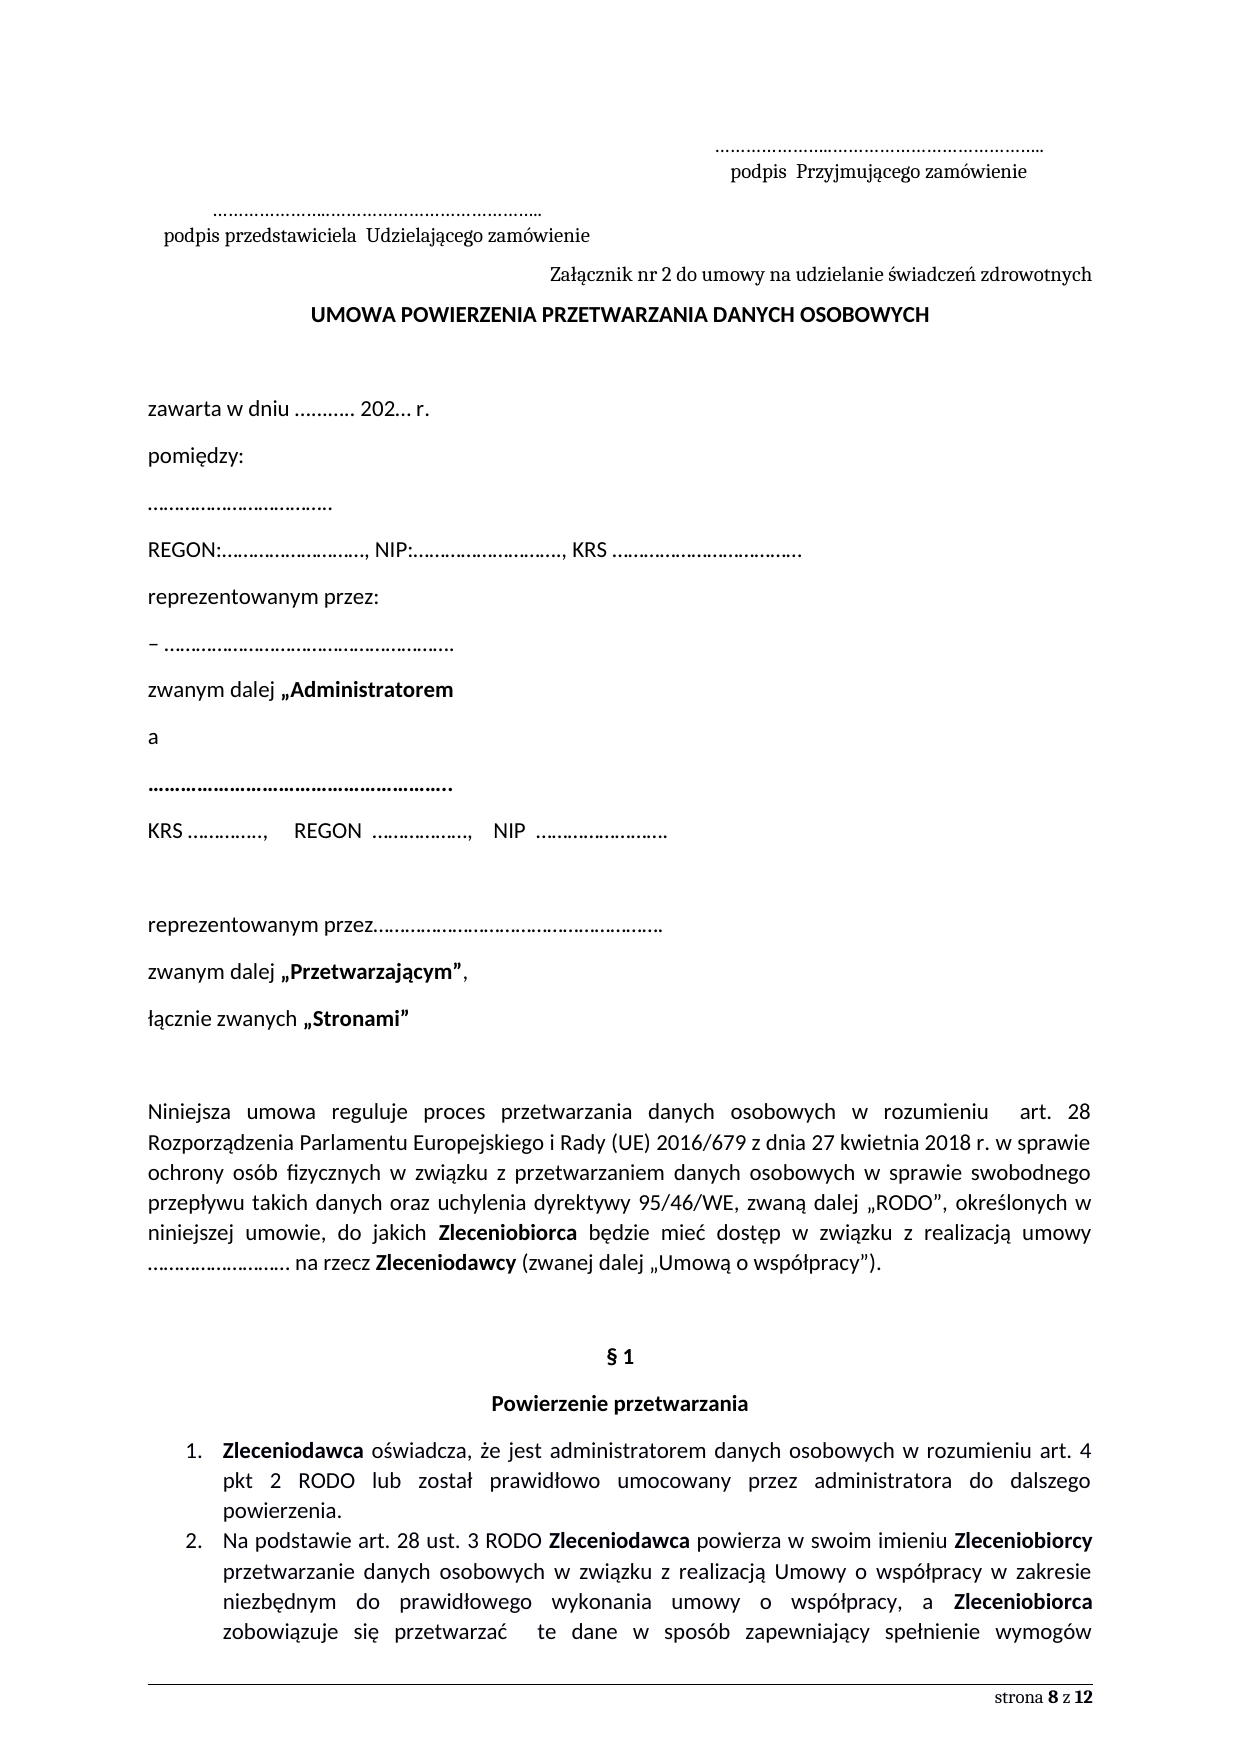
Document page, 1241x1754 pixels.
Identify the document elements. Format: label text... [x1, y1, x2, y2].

text …………………..………………………………….. podpis Przyjmującego zamówienie [664, 134, 1093, 184]
text zwanym dalej „Administratorem [148, 676, 1093, 704]
text zawarta w dniu …...….. 202… r. [148, 394, 1093, 422]
text …………………..………………………………….. podpis przedstawiciela Udzielającego zamówienie [148, 198, 605, 248]
text § 1 [148, 1342, 1093, 1370]
list Zleceniodawca oświadcza, że jest administratorem danych osobowych w rozumieniu art. 4 pkt 2 RODO lub został prawidłowo umocowany przez administratora do dalszego powierzenia. [185, 1436, 1093, 1524]
text – ………………………………………………. [148, 629, 1093, 657]
text Powierzenie przetwarzania [148, 1389, 1093, 1417]
text KRS ………….., REGON ………………, NIP ……………………. [148, 816, 1093, 844]
text reprezentowanym przez………………………………………………. [148, 910, 1093, 938]
text reprezentowanym przez: [148, 582, 1093, 610]
text łącznie zwanych „Stronami” [148, 1004, 1093, 1032]
text a [148, 722, 1093, 751]
text ……………………………………………….. [148, 769, 1093, 797]
text REGON:………………………, NIP:………………………., KRS ……………………………… [148, 535, 1093, 563]
text zwanym dalej „Przetwarzającym”, [148, 957, 1093, 985]
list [185, 1527, 1093, 1645]
text …………………………….. [148, 488, 1093, 516]
text UMOWA POWIERZENIA PRZETWARZANIA DANYCH OSOBOWYCH [148, 301, 1093, 329]
text pomiędzy: [148, 441, 1093, 469]
text Załącznik nr 2 do umowy na udzielanie świadczeń zdrowotnych [148, 262, 1093, 286]
text Niniejsza umowa reguluje proces przetwarzania danych osobowych w rozumieniu art. 28 Rozporządzenia Parlamentu Europejskiego i Rady (UE) 2016/679 z dnia 27 kwietnia 2018 r. w sprawie ochrony osób fizycznych w związku z przetwarzaniem danych osobowych w sprawie swobodnego przepływu takich danych oraz uchylenia dyrektywy 95/46/WE, zwaną dalej „RODO”, określonych w niniejszej umowie, do jakich Zleceniobiorca będzie mieć dostęp w związku z realizacją umowy ……………………… na rzecz Zleceniodawcy (zwanej dalej „Umową o współpracy”). [148, 1097, 1093, 1277]
